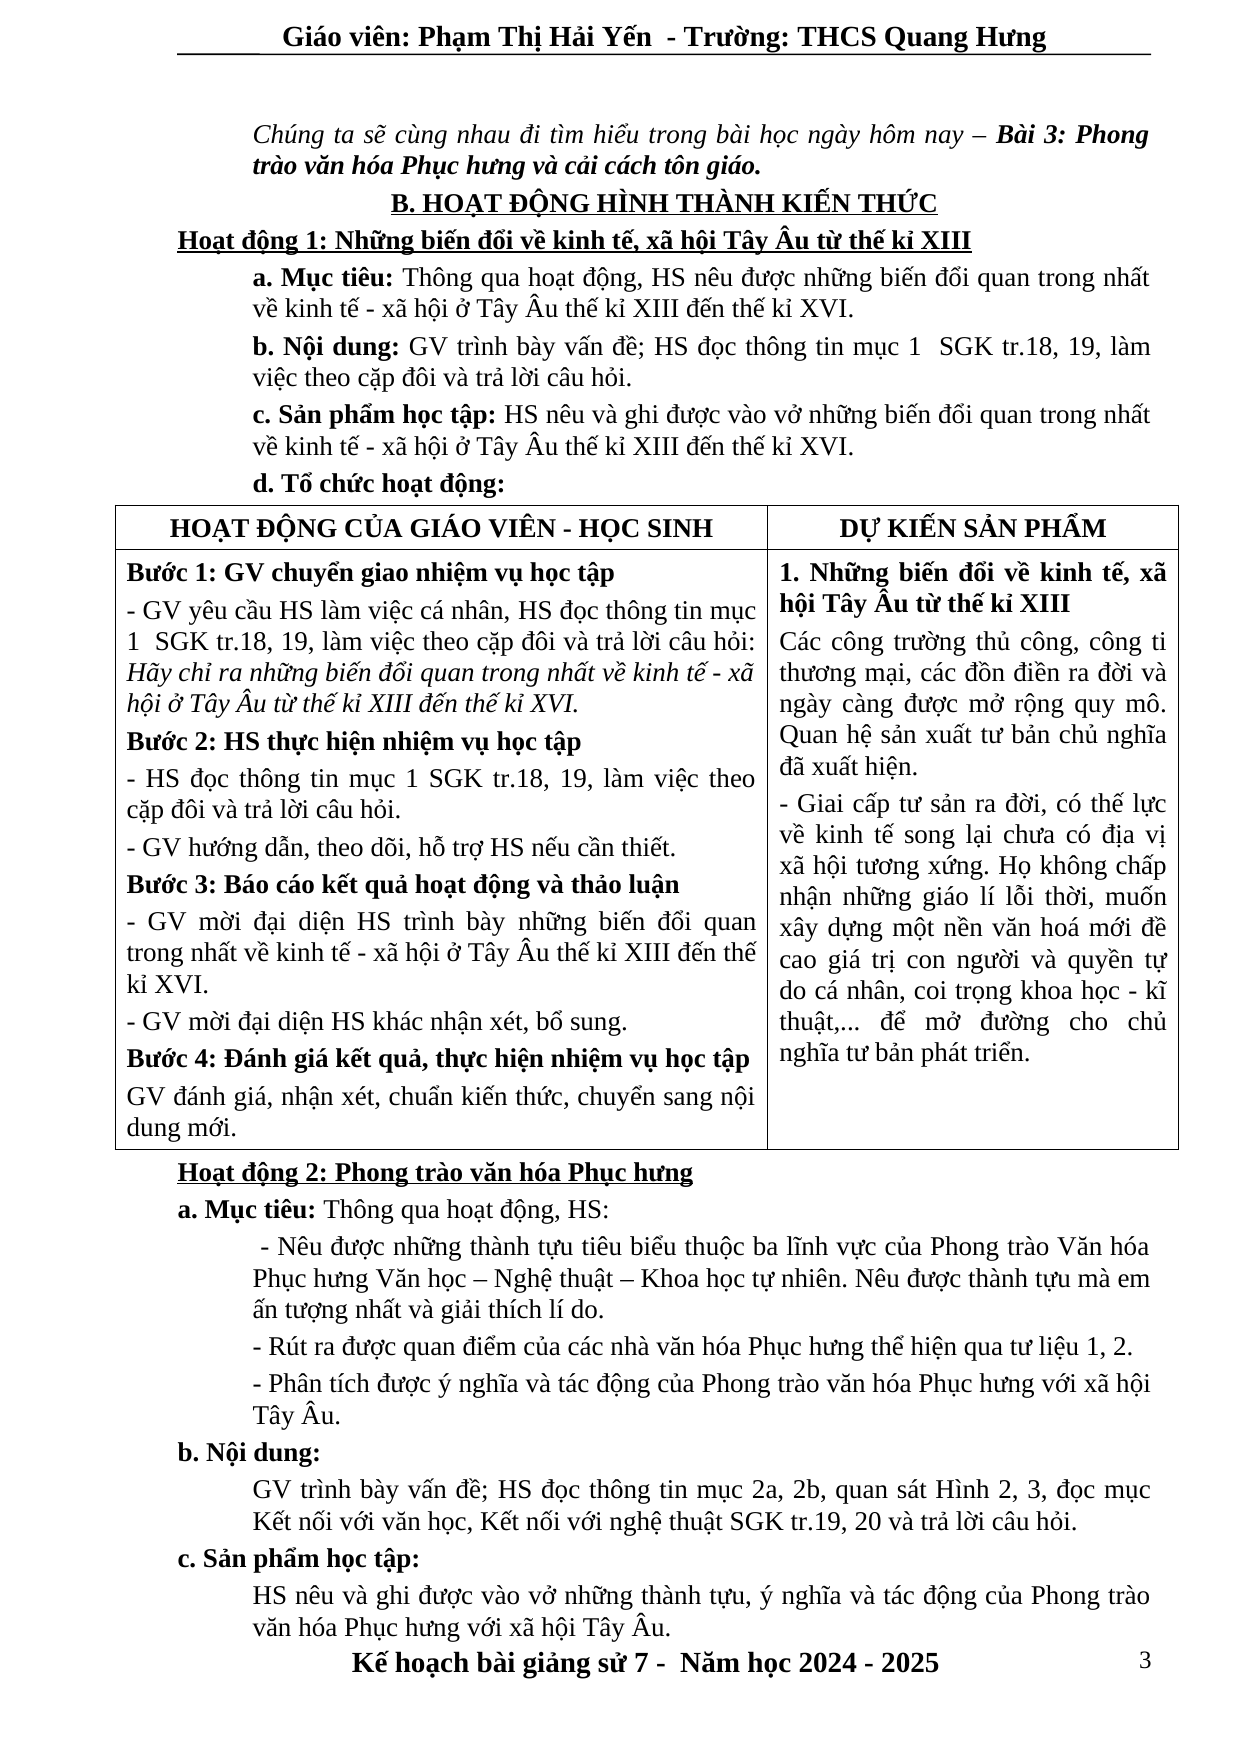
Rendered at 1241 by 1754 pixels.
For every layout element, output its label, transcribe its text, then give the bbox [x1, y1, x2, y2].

text - Phân tích được ý nghĩa và tác động của Phong trào văn hóa Phục hưng với xã hội Tây Âu. [252, 1368, 1152, 1430]
text a. Mục tiêu: Thông qua hoạt động, HS: [177, 1193, 1152, 1224]
text b. Nội dung: [177, 1436, 1152, 1467]
text HS nêu và ghi được vào vở những thành tựu, ý nghĩa và tác động của Phong trào văn hóa Phục hưng với xã hội Tây Âu. [252, 1579, 1152, 1642]
text Hoạt động 2: Phong trào văn hóa Phục hưng [177, 1156, 1152, 1187]
text a. Mục tiêu: Thông qua hoạt động, HS nêu được những biến đổi quan trong nhất về kinh tế - xã hội ở Tây Âu thế kỉ XIII đến thế kỉ XVI. [252, 261, 1152, 324]
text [252, 118, 1152, 180]
text - Nêu được những thành tựu tiêu biểu thuộc ba lĩnh vực của Phong trào Văn hóa Phục hưng Văn học – Nghệ thuật – Khoa học tự nhiên. Nêu được thành tựu mà em ấn tượng nhất và giải thích lí do. [252, 1231, 1152, 1324]
text B. HOẠT ĐỘNG HÌNH THÀNH KIẾN THỨC [177, 187, 1152, 218]
text d. Tổ chức hoạt động: [252, 467, 1152, 498]
text Hoạt động 1: Những biến đổi về kinh tế, xã hội Tây Âu từ thế kỉ XIII [177, 224, 1152, 255]
text c. Sản phẩm học tập: HS nêu và ghi được vào vở những biến đổi quan trong nhất về kinh tế - xã hội ở Tây Âu thế kỉ XIII đến thế kỉ XVI. [252, 398, 1152, 461]
table_header HOẠT ĐỘNG CỦA GIÁO VIÊN - HỌC SINH [116, 506, 767, 549]
table_cell Bước 1: GV chuyển giao nhiệm vụ học tập - GV yêu cầu HS làm việc cá nhân, HS đọc thông tin mục 1 SGK tr.18, 19, làm việc theo cặp đôi và trả lời câu hỏi: Hãy chỉ ra những biến đổi quan trong nhất về kinh tế - xã hội ở Tây Âu từ thế kỉ XIII đến thế kỉ XVI. Bước 2: HS thực hiện nhiệm vụ học tập - HS đọc thông tin mục 1 SGK tr.18, 19, làm việc theo cặp đôi và trả lời câu hỏi. - GV hướng dẫn, theo dõi, hỗ trợ HS nếu cần thiết. Bước 3: Báo cáo kết quả hoạt động và thảo luận - GV mời đại diện HS trình bày những biến đổi quan trong nhất về kinh tế - xã hội ở Tây Âu thế kỉ XIII đến thế kỉ XVI. - GV mời đại diện HS khác nhận xét, bổ sung. Bước 4: Đánh giá kết quả, thực hiện nhiệm vụ học tập GV đánh giá, nhận xét, chuẩn kiến thức, chuyển sang nội dung mới. [116, 550, 767, 1148]
text - Rút ra được quan điểm của các nhà văn hóa Phục hưng thể hiện qua tư liệu 1, 2. [252, 1330, 1152, 1361]
text b. Nội dung: GV trình bày vấn đề; HS đọc thông tin mục 1 SGK tr.18, 19, làm việc theo cặp đôi và trả lời câu hỏi. [252, 330, 1152, 392]
table_header DỰ KIẾN SẢN PHẨM [768, 506, 1178, 549]
text GV trình bày vấn đề; HS đọc thông tin mục 2a, 2b, quan sát Hình 2, 3, đọc mục Kết nối với văn học, Kết nối với nghệ thuật SGK tr.19, 20 và trả lời câu hỏi. [252, 1473, 1152, 1536]
text c. Sản phẩm học tập: [177, 1542, 1152, 1573]
table_cell 1. Những biến đổi về kinh tế, xã hội Tây Âu từ thế kỉ XIII Các công trường thủ công, công ti thương mại, các đồn điền ra đời và ngày càng được mở rộng quy mô. Quan hệ sản xuất tư bản chủ nghĩa đã xuất hiện. - Giai cấp tư sản ra đời, có thế lực về kinh tế song lại chưa có địa vị xã hội tương xứng. Họ không chấp nhận những giáo lí lỗi thời, muốn xây dựng một nền văn hoá mới đề cao giá trị con người và quyền tự do cá nhân, coi trọng khoa học - kĩ thuật,... để mở đường cho chủ nghĩa tư bản phát triển. [768, 550, 1178, 1148]
